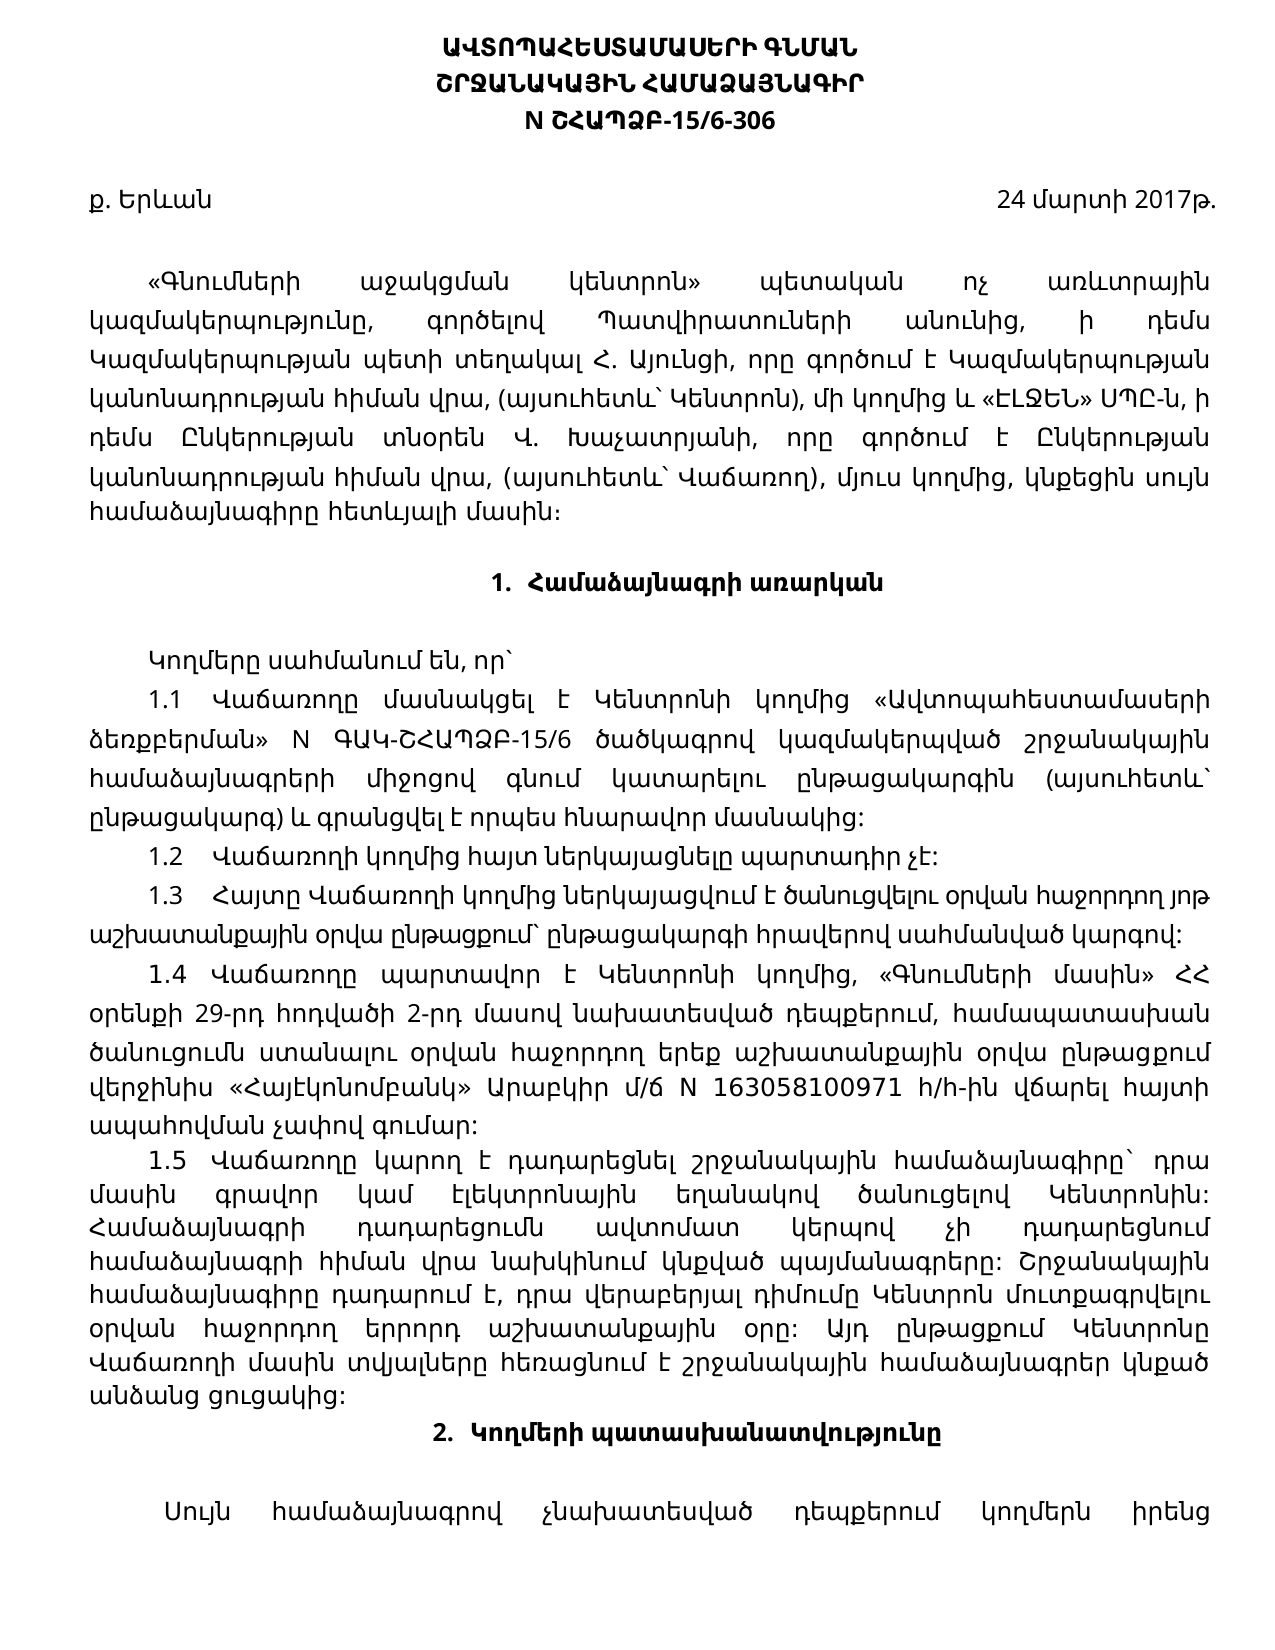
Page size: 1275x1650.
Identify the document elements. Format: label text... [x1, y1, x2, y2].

list Վաճառողի կողմից հայտ ներկայացնելը պարտադիր չէ: [89, 839, 1211, 873]
text N ՇՀԱՊՁԲ-15/6-306 [89, 103, 1211, 137]
text ԱՎՏՈՊԱՀԵՍՏԱՄԱՍԵՐԻ ԳՆՄԱՆ [89, 29, 1211, 64]
list Վաճառողը մասնակցել է Կենտրոնի կողմից «Ավտոպահեստամասերի ձեռքբերման» N ԳԱԿ-ՇՀԱՊՁԲ-15/6 ծածկագրով կազմակերպված շրջանակային համաձայնագրերի միջոցով գնում կատարելու ընթացակարգին (այսուհետև` ընթացակարգ) և գրանցվել է որպես հնարավոր մասնակից: [89, 682, 1211, 834]
list Հայտը Վաճառողի կողմից ներկայացվում է ծանուցվելու օրվան հաջորդող յոթ աշխատանքային օրվա ընթացքում` ընթացակարգի հրավերով սահմանված կարգով: [89, 878, 1211, 951]
table_header ք. Երևան [78, 181, 605, 263]
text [89, 1493, 1211, 1527]
list Վաճառողը կարող է դադարեցնել շրջանակային համաձայնագիրը` դրա մասին գրավոր կամ էլեկտրոնային եղանակով ծանուցելով Կենտրոնին: Համաձայնագրի դադարեցումն ավտոմատ կերպով չի դադարեցնում համաձայնագրի հիման վրա նախկինում կնքված պայմանագրերը: Շրջանակային համաձայնագիրը դադարում է, դրա վերաբերյալ դիմումը Կենտրոն մուտքագրվելու օրվան հաջորդող երրորդ աշխատանքային օրը: Այդ ընթացքում Կենտրոնը Վաճառողի մասին տվյալները հեռացնում է շրջանակային համաձայնագրեր կնքած անձանց ցուցակից: [89, 1147, 1211, 1411]
text «Գնումների աջակցման կենտրոն» պետական ոչ առևտրային կազմակերպությունը, գործելով Պատվիրատուների անունից, ի դեմս Կազմակերպության պետի տեղակալ Հ. Այունցի, որը գործում է Կազմակերպության կանոնադրության հիման վրա, (այսուհետև՝ Կենտրոն), մի կողմից և «ԷԼՋԵՆ» ՍՊԸ-ն, ի դեմս Ընկերության տնօրեն Վ. Խաչատրյանի, որը գործում է Ընկերության կանոնադրության հիման վրա, (այսուհետև՝ Վաճառող), մյուս կողմից, կնքեցին սույն համաձայնագիրը հետևյալի մասին։ [89, 263, 1211, 527]
text ՇՐՋԱՆԱԿԱՅԻՆ ՀԱՄԱՁԱՅՆԱԳԻՐ [89, 69, 1211, 98]
list Կողմերի պատասխանատվությունը [164, 1415, 1211, 1449]
list Վաճառողը պարտավոր է Կենտրոնի կողմից, «Գնումների մասին» ՀՀ օրենքի 29-րդ հոդվածի 2-րդ մասով նախատեսված դեպքերում, համապատասխան ծանուցումն ստանալու օրվան հաջորդող երեք աշխատանքային օրվա ընթացքում վերջինիս «Հայէկոնոմբանկ» Արաբկիր մ/ճ N 163058100971 հ/հ-ին վճարել հայտի ապահովման չափով գումար: [89, 956, 1211, 1141]
list Համաձայնագրի առարկան [164, 565, 1211, 599]
text Կողմերը սահմանում են, որ` [89, 643, 1211, 677]
table_header 24 մարտի 2017թ. [605, 181, 1228, 263]
